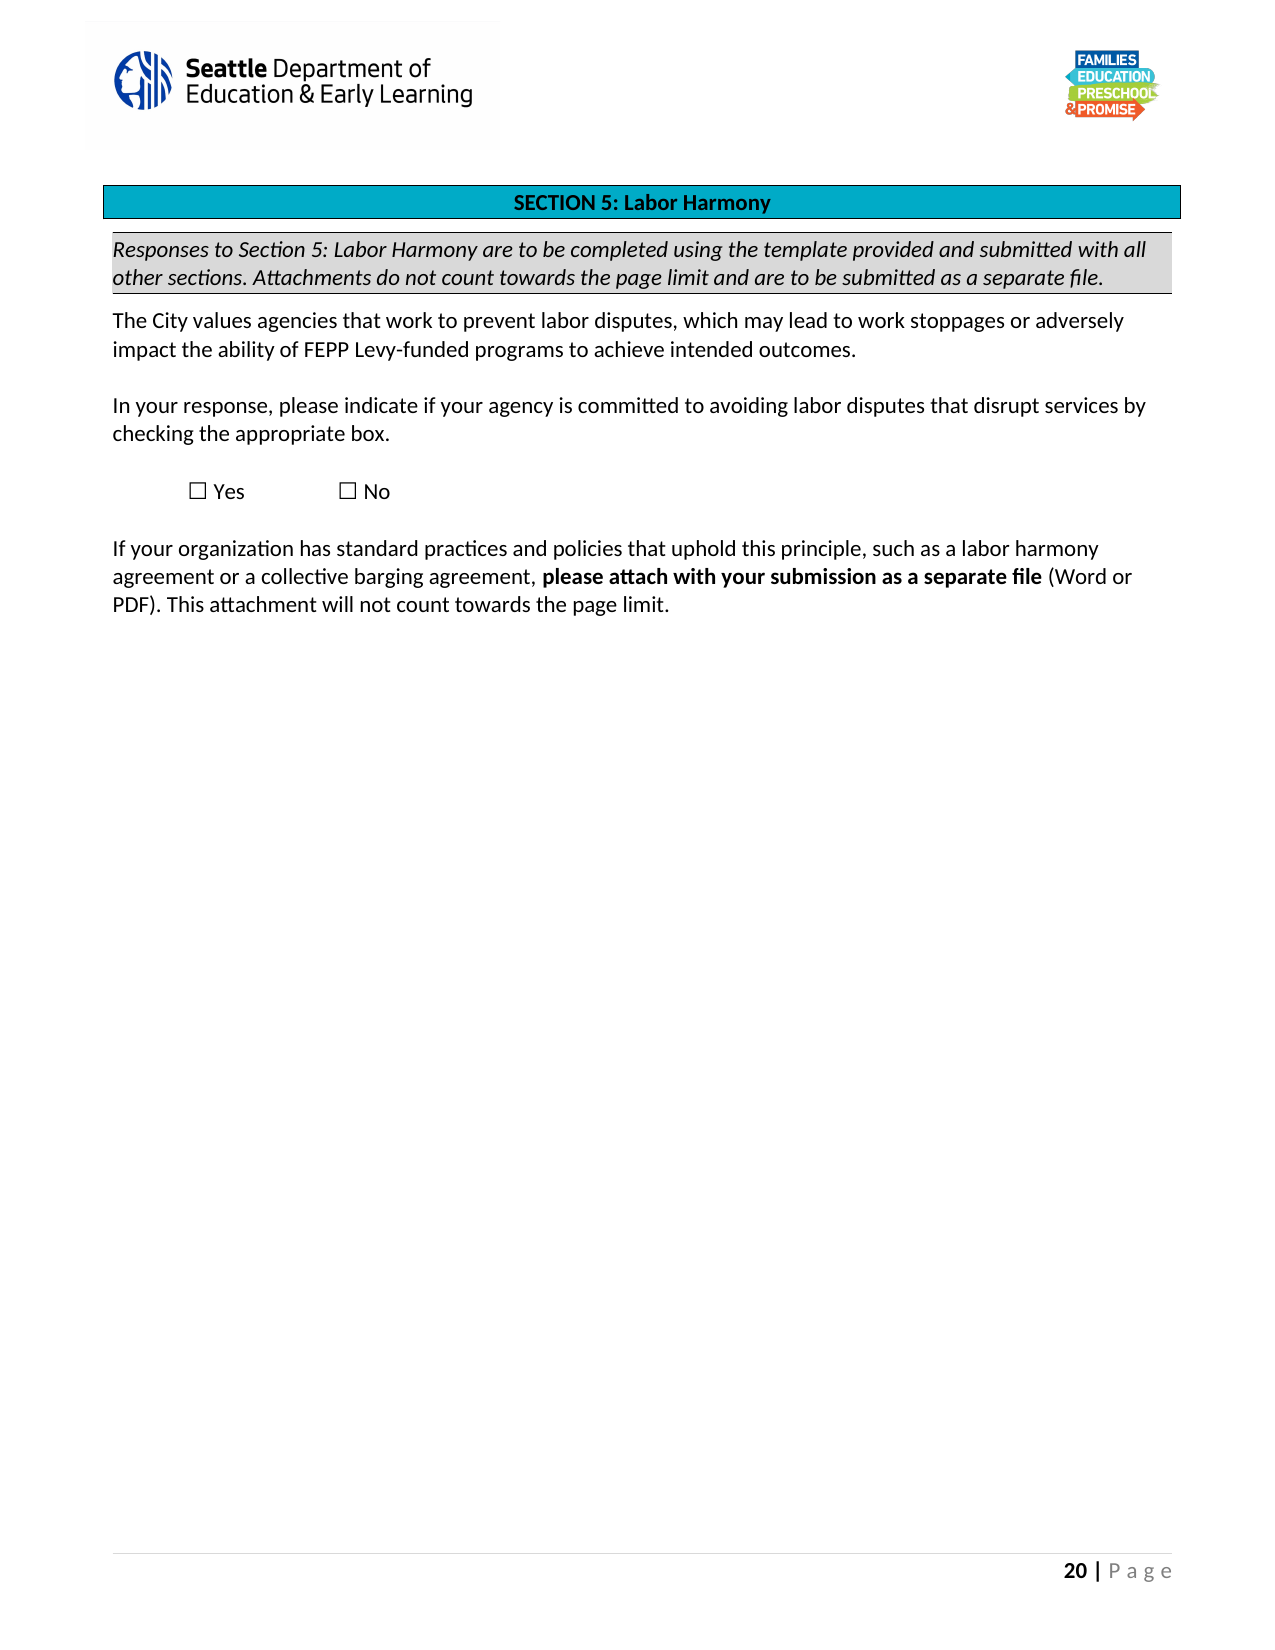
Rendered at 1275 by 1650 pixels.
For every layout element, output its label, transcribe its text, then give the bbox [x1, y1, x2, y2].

text The City values agencies that work to prevent labor disputes, which may lead to work stoppages or adversely impact the ability of FEPP Levy-funded programs to achieve intended outcomes. [112, 307, 1172, 363]
text Responses to Section 5: Labor Harmony are to be completed using the template provided and submitted with all other sections. Attachments do not count towards the page limit and are to be submitted as a separate file. [112, 233, 1172, 294]
text SECTION 5: Labor Harmony [104, 186, 1180, 218]
picture [85, 21, 501, 150]
text ☐ Yes ☐ No [187, 475, 1172, 506]
text In your response, please indicate if your agency is committed to avoiding labor disputes that disrupt services by checking the appropriate box. [112, 391, 1172, 447]
text If your organization has standard practices and policies that uphold this principle, such as a labor harmony agreement or a collective barging agreement, please attach with your submission as a separate file (Word or PDF). This attachment will not count towards the page limit. [112, 534, 1172, 618]
picture [1051, 25, 1172, 145]
